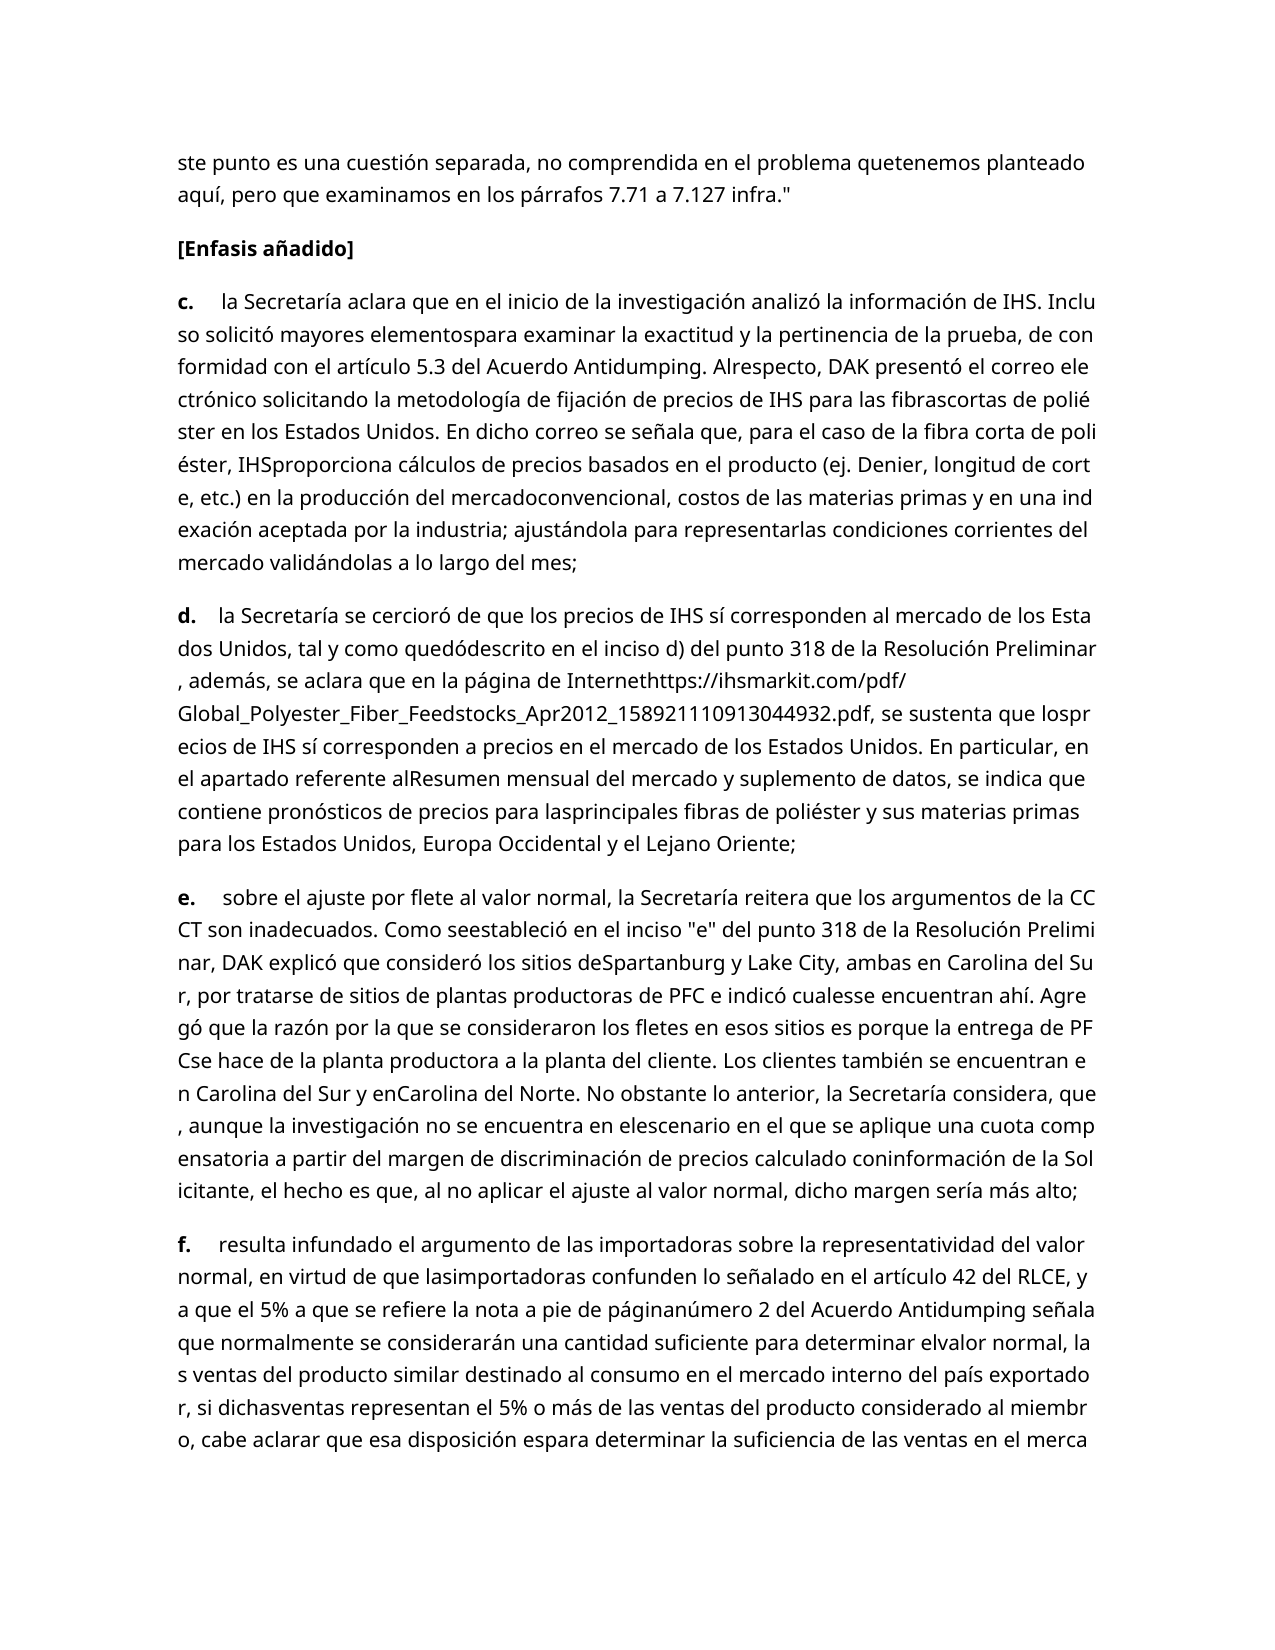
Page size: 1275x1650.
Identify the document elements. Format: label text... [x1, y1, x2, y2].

text c. la Secretaría aclara que en el inicio de la investigación analizó la información de IHS. Incluso solicitó mayores elementospara examinar la exactitud y la pertinencia de la prueba, de conformidad con el artículo 5.3 del Acuerdo Antidumping. Alrespecto, DAK presentó el correo electrónico solicitando la metodología de fijación de precios de IHS para las fibrascortas de poliéster en los Estados Unidos. En dicho correo se señala que, para el caso de la fibra corta de poliéster, IHSproporciona cálculos de precios basados en el producto (ej. Denier, longitud de corte, etc.) en la producción del mercadoconvencional, costos de las materias primas y en una indexación aceptada por la industria; ajustándola para representarlas condiciones corrientes del mercado validándolas a lo largo del mes; [177, 287, 1098, 576]
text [177, 1230, 1098, 1454]
text [Enfasis añadido] [177, 234, 1098, 262]
text e. sobre el ajuste por flete al valor normal, la Secretaría reitera que los argumentos de la CCCT son inadecuados. Como seestableció en el inciso "e" del punto 318 de la Resolución Preliminar, DAK explicó que consideró los sitios deSpartanburg y Lake City, ambas en Carolina del Sur, por tratarse de sitios de plantas productoras de PFC e indicó cualesse encuentran ahí. Agregó que la razón por la que se consideraron los fletes en esos sitios es porque la entrega de PFCse hace de la planta productora a la planta del cliente. Los clientes también se encuentran en Carolina del Sur y enCarolina del Norte. No obstante lo anterior, la Secretaría considera, que, aunque la investigación no se encuentra en elescenario en el que se aplique una cuota compensatoria a partir del margen de discriminación de precios calculado coninformación de la Solicitante, el hecho es que, al no aplicar el ajuste al valor normal, dicho margen sería más alto; [177, 883, 1098, 1205]
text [177, 148, 1098, 209]
text d. la Secretaría se cercioró de que los precios de IHS sí corresponden al mercado de los Estados Unidos, tal y como quedódescrito en el inciso d) del punto 318 de la Resolución Preliminar, además, se aclara que en la página de Internethttps://ihsmarkit.com/pdf/Global_Polyester_Fiber_Feedstocks_Apr2012_158921110913044932.pdf, se sustenta que losprecios de IHS sí corresponden a precios en el mercado de los Estados Unidos. En particular, en el apartado referente alResumen mensual del mercado y suplemento de datos, se indica que contiene pronósticos de precios para lasprincipales fibras de poliéster y sus materias primas para los Estados Unidos, Europa Occidental y el Lejano Oriente; [177, 601, 1098, 858]
